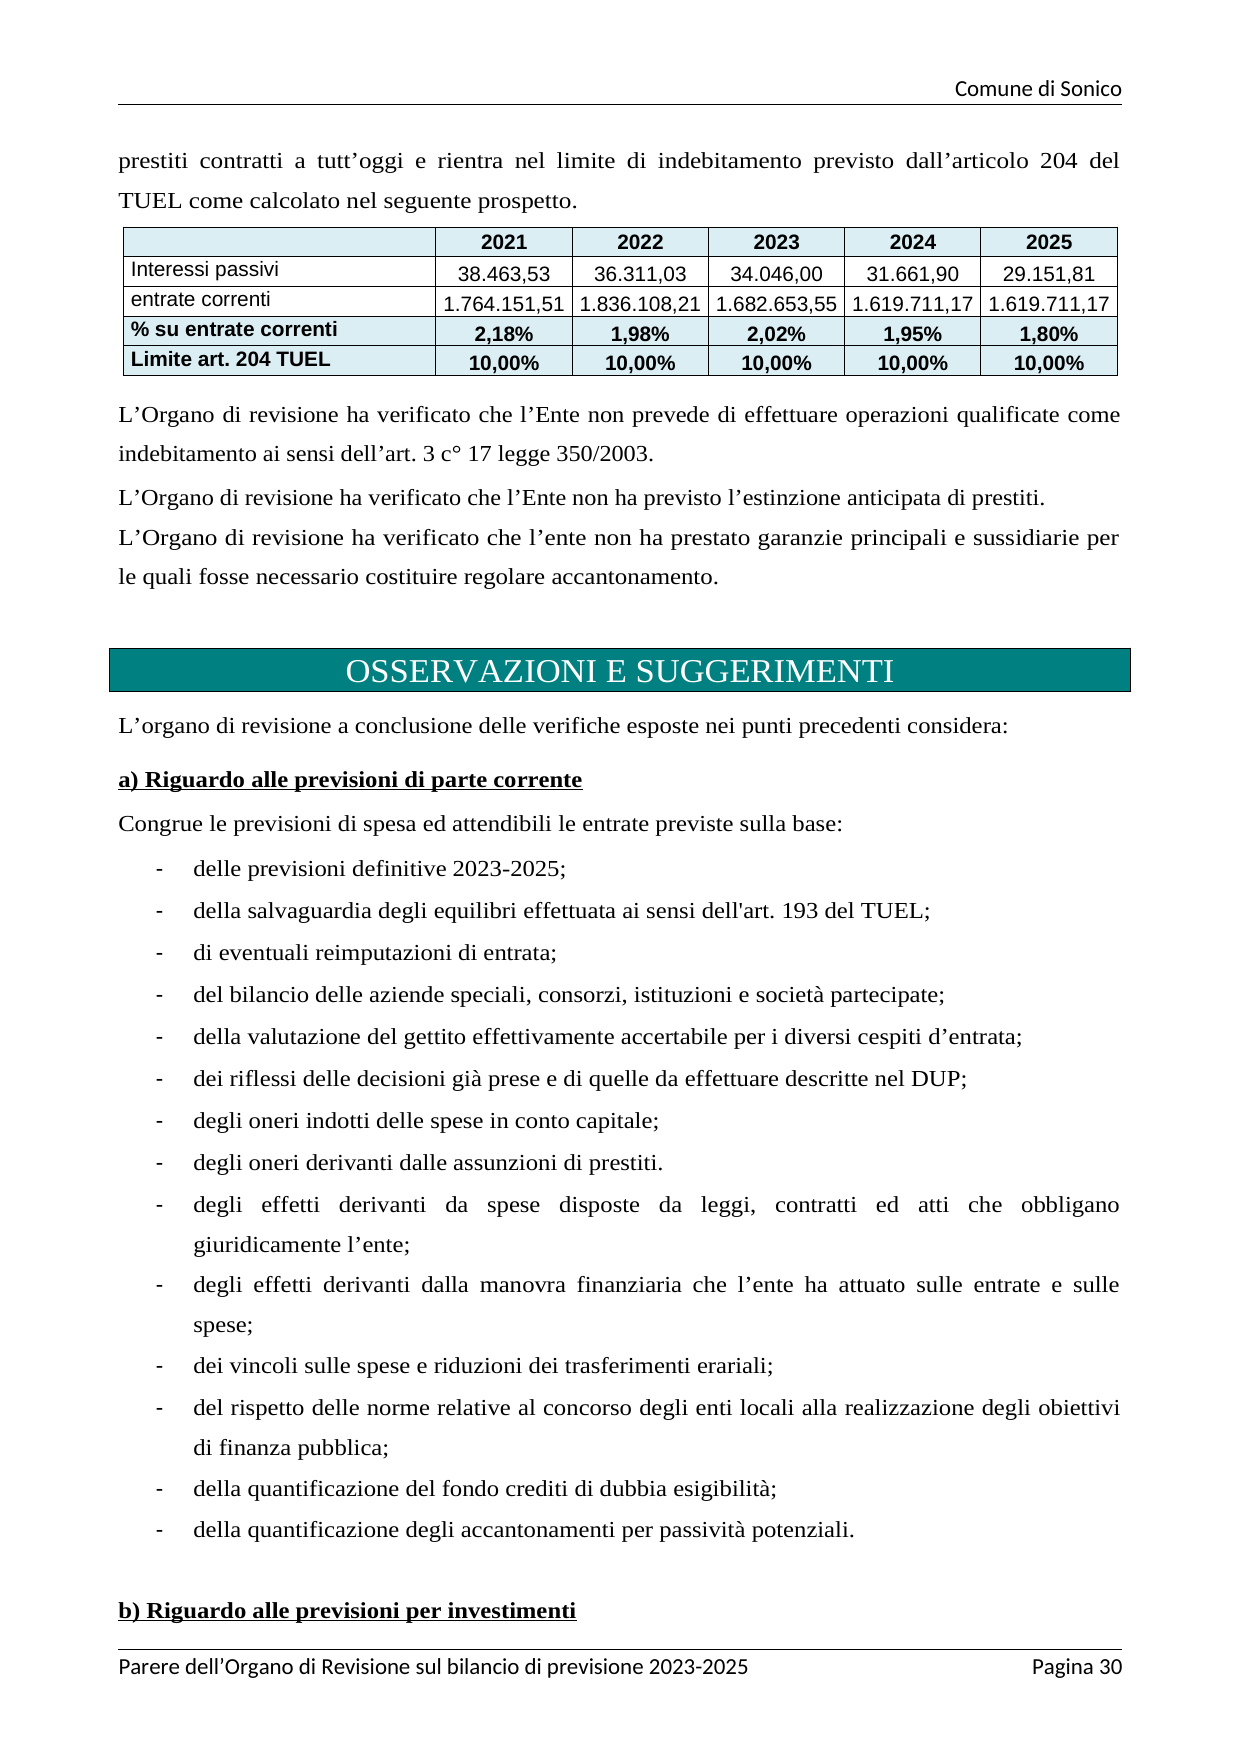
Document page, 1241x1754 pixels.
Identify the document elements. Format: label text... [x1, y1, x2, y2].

list della quantificazione del fondo crediti di dubbia esigibilità; [156, 1474, 1122, 1502]
list degli effetti derivanti da spese disposte da leggi, contratti ed atti che obbligano giuridicamente l’ente; [156, 1190, 1122, 1257]
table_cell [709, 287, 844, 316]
list della quantificazione degli accantonamenti per passività potenziali. [156, 1516, 1122, 1544]
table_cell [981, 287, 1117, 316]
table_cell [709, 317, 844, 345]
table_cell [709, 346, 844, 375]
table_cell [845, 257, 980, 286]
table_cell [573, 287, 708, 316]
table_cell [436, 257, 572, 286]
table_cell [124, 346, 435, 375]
list della valutazione del gettito effettivamente accertabile per i diversi cespiti d’entrata; [156, 1022, 1122, 1050]
list del bilancio delle aziende speciali, consorzi, istituzioni e società partecipate; [156, 980, 1122, 1008]
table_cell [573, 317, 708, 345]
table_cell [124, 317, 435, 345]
list degli oneri derivanti dalle assunzioni di prestiti. [156, 1148, 1122, 1176]
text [118, 148, 1122, 213]
text L’Organo di revisione ha verificato che l’Ente non prevede di effettuare operazioni qualificate come indebitamento ai sensi dell’art. 3 c° 17 legge 350/2003. [118, 401, 1122, 467]
list di eventuali reimputazioni di entrata; [156, 938, 1122, 966]
list dei riflessi delle decisioni già prese e di quelle da effettuare descritte nel DUP; [156, 1064, 1122, 1092]
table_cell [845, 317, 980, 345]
list degli effetti derivanti dalla manovra finanziaria che l’ente ha attuato sulle entrate e sulle spese; [156, 1270, 1122, 1338]
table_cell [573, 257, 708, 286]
text b) Riguardo alle previsioni per investimenti [118, 1597, 1122, 1623]
text OSSERVAZIONI E SUGGERIMENTI [110, 649, 1130, 691]
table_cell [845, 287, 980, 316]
list dei vincoli sulle spese e riduzioni dei trasferimenti erariali; [156, 1351, 1122, 1379]
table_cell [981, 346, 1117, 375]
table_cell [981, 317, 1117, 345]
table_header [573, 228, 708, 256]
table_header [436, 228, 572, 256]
list delle previsioni definitive 2023-2025; [156, 854, 1122, 882]
text L’Organo di revisione ha verificato che l’ente non ha prestato garanzie principali e sussidiarie per le quali fosse necessario costituire regolare accantonamento. [118, 524, 1122, 590]
text a) Riguardo alle previsioni di parte corrente [118, 766, 1122, 792]
list del rispetto delle norme relative al concorso degli enti locali alla realizzazione degli obiettivi di finanza pubblica; [156, 1393, 1122, 1461]
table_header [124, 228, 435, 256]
text L’organo di revisione a conclusione delle verifiche esposte nei punti precedenti considera: [118, 712, 1122, 738]
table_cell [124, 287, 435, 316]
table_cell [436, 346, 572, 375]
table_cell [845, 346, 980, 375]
list della salvaguardia degli equilibri effettuata ai sensi dell'art. 193 del TUEL; [156, 896, 1122, 924]
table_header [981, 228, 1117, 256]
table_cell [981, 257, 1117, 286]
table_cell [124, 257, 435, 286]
list degli oneri indotti delle spese in conto capitale; [156, 1106, 1122, 1134]
text L’Organo di revisione ha verificato che l’Ente non ha previsto l’estinzione anticipata di prestiti. [118, 484, 1122, 511]
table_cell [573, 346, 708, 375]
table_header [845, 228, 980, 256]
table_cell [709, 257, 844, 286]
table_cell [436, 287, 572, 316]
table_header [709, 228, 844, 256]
text Congrue le previsioni di spesa ed attendibili le entrate previste sulla base: [118, 811, 1122, 837]
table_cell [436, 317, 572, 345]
